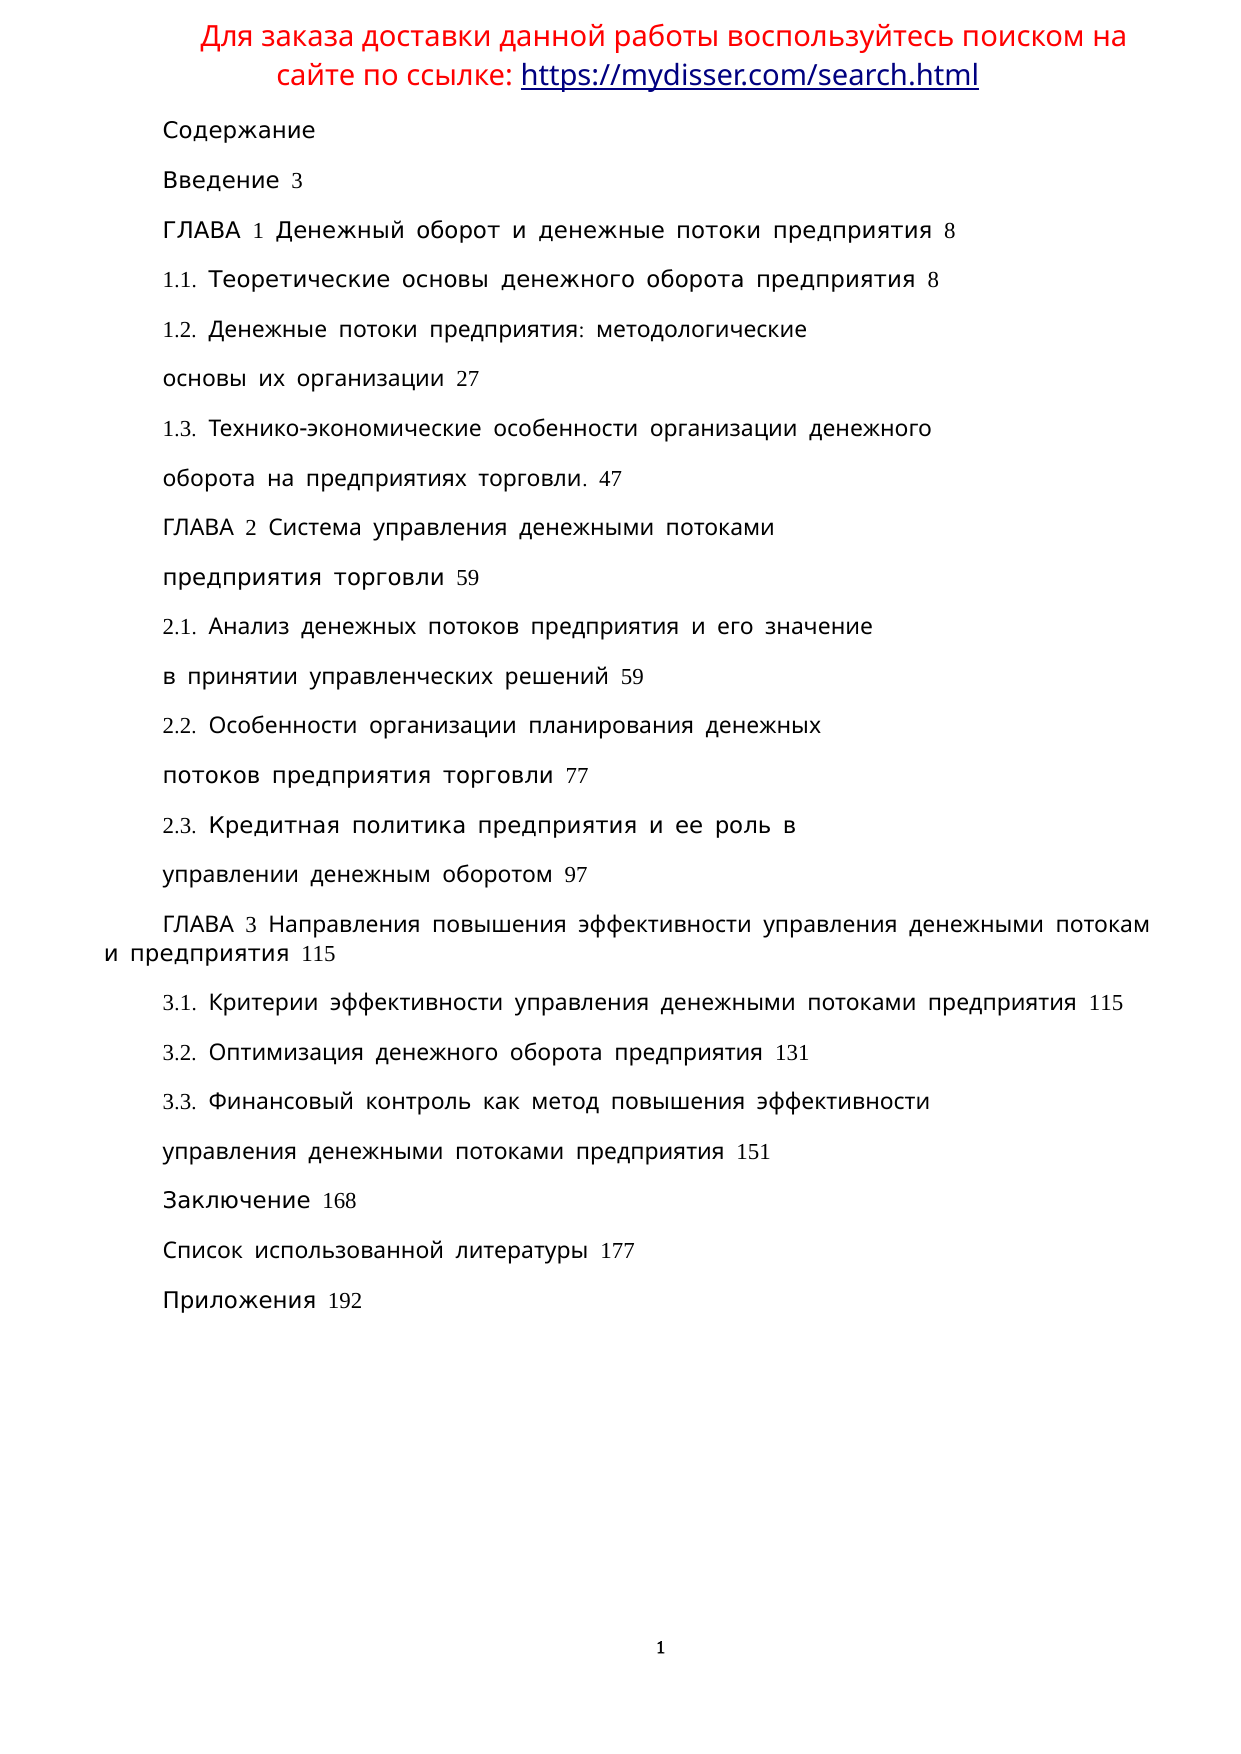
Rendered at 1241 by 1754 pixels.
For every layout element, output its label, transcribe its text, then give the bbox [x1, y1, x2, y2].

text Оптимизацияденежногооборотапредприятия [103, 1036, 1152, 1065]
text Содержание [103, 115, 1152, 144]
text Введение [103, 164, 1152, 193]
text ГЛАВАДенежныйоборотиденежныепотокипредприятия [103, 214, 1152, 243]
text Критерииэффективностиуправленияденежнымипотокамипредприятия [103, 987, 1152, 1015]
text Списокиспользованнойлитературы [103, 1234, 1152, 1263]
text Теоретическиеосновыденежногооборотапредприятия [103, 264, 1152, 292]
text ГЛАВАСистемауправленияденежнымипотоками [103, 512, 1152, 540]
text управленииденежнымоборотом [103, 859, 1152, 887]
text Денежныепотокипредприятияметодологические [103, 313, 1152, 342]
text Приложения [103, 1284, 1152, 1313]
text Финансовыйконтролькакметодповышенияэффективности [103, 1086, 1152, 1114]
text впринятииуправленческихрешений [103, 660, 1152, 689]
text Заключение [103, 1185, 1152, 1214]
text Техникоэкономическиеособенностиорганизацииденежного [103, 412, 1152, 441]
text ГЛАВАНаправленияповышенияэффективностиуправленияденежнымипотокамипредприятия [103, 908, 1152, 966]
text Особенностиорганизациипланированияденежных [103, 710, 1152, 739]
text предприятияторговли [103, 561, 1152, 590]
text оборотанапредприятияхторговли [103, 462, 1152, 491]
text Кредитнаяполитикапредприятияиеерольв [103, 809, 1152, 838]
text основыихорганизации [103, 363, 1152, 392]
text управленияденежнымипотокамипредприятия [103, 1135, 1152, 1164]
text Анализденежныхпотоковпредприятияиегозначение [103, 611, 1152, 639]
text потоковпредприятияторговли [103, 759, 1152, 788]
